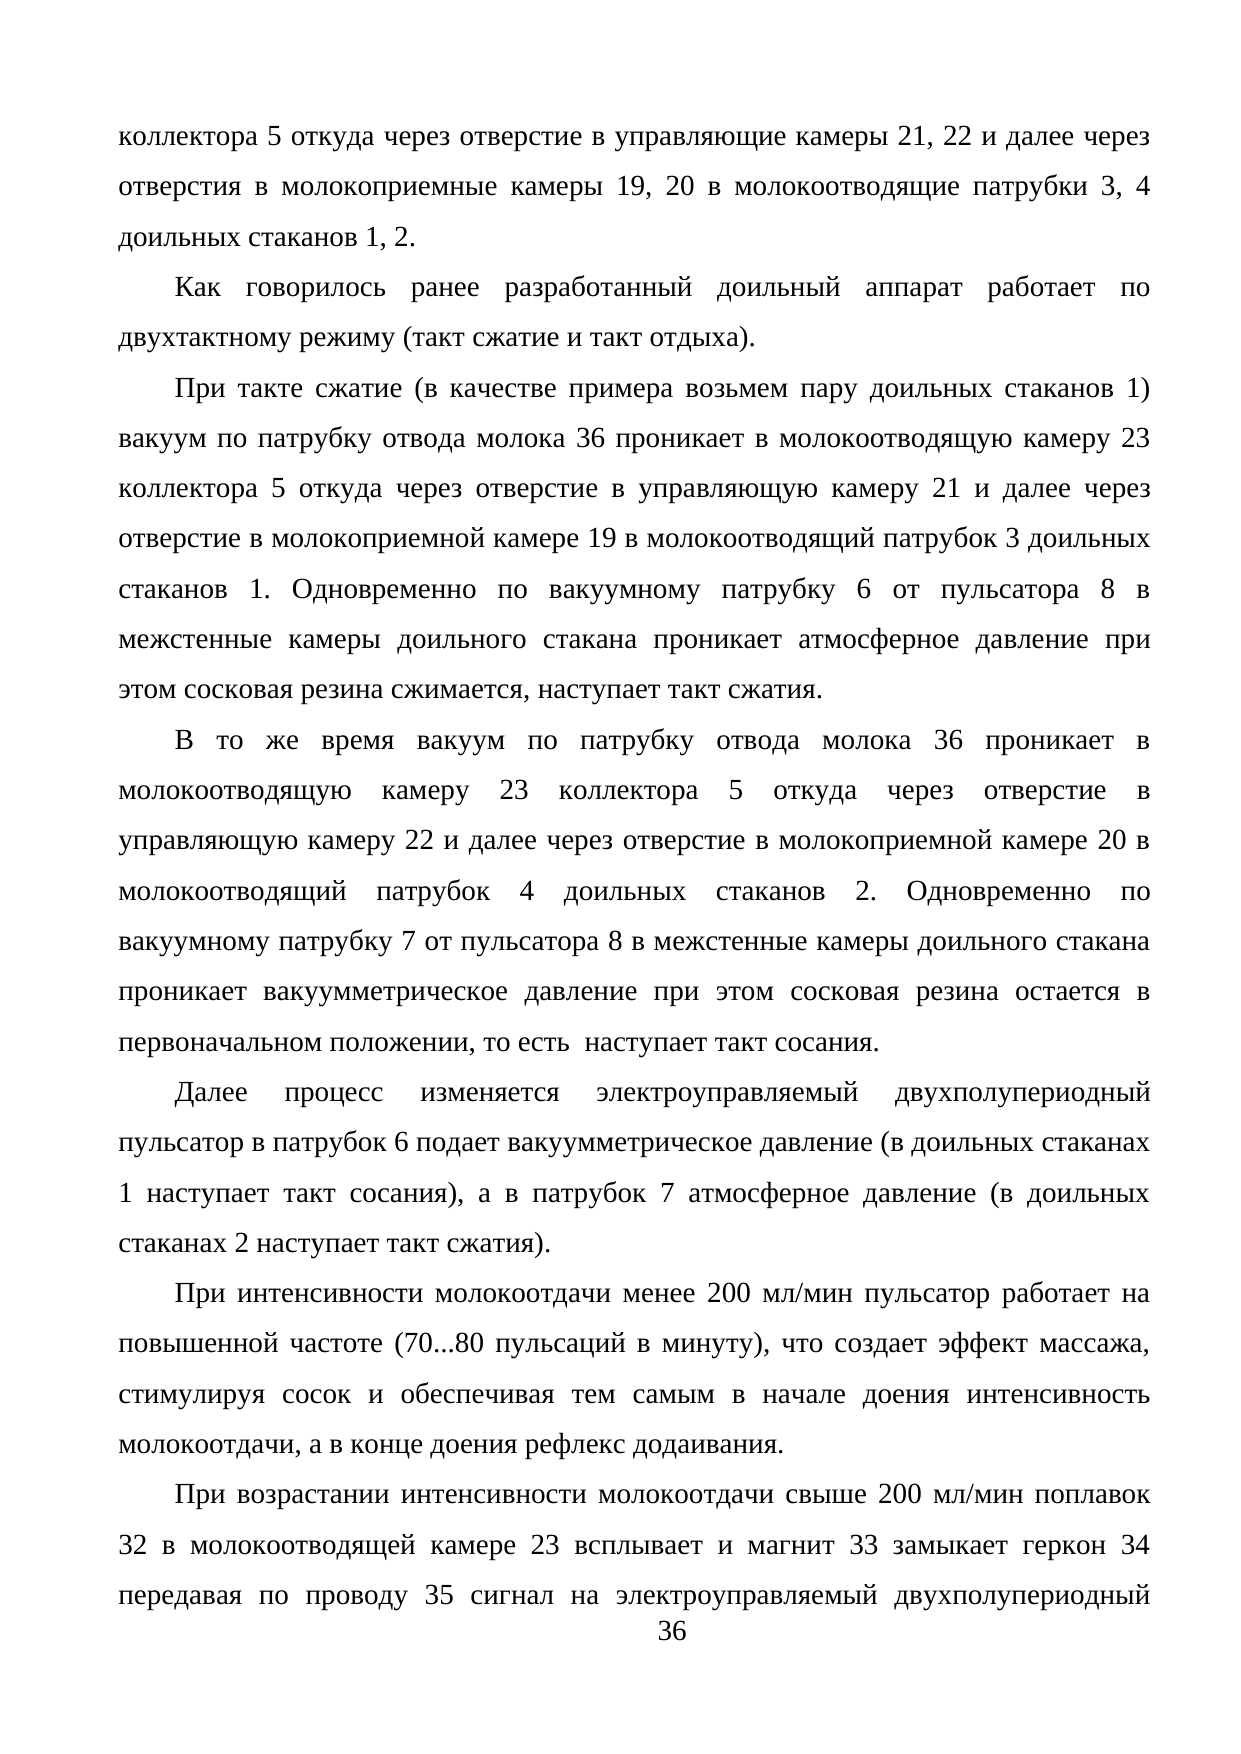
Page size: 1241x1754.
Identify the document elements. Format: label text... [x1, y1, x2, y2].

text При такте сжатие (в качестве примера возьмем пару доильных стаканов 1) вакуум по патрубку отвода молока 36 проникает в молокоотводящую камеру 23 коллектора 5 откуда через отверстие в управляющую камеру 21 и далее через отверстие в молокоприемной камере 19 в молокоотводящий патрубок 3 доильных стаканов 1. Одновременно по вакуумному патрубку 6 от пульсатора 8 в межстенные камеры доильного стакана проникает атмосферное давление при этом сосковая резина сжимается, наступает такт сжатия. [118, 370, 1152, 705]
text Как говорилось ранее разработанный доильный аппарат работает по двухтактному режиму (такт сжатие и такт отдыха). [118, 269, 1152, 353]
text Далее процесс изменяется электроуправляемый двухполупериодный пульсатор в патрубок 6 подает вакуумметрическое давление (в доильных стаканах 1 наступает такт сосания), а в патрубок 7 атмосферное давление (в доильных стаканах 2 наступает такт сжатия). [118, 1074, 1152, 1258]
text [118, 1477, 1152, 1611]
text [118, 118, 1152, 252]
text При интенсивности молокоотдачи менее 200 мл/мин пульсатор работает на повышенной частоте (70...80 пульсаций в минуту), что создает эффект массажа, стимулируя сосок и обеспечивая тем самым в начале доения интенсивность молокоотдачи, а в конце доения рефлекс додаивания. [118, 1275, 1152, 1460]
text В то же время вакуум по патрубку отвода молока 36 проникает в молокоотводящую камеру 23 коллектора 5 откуда через отверстие в управляющую камеру 22 и далее через отверстие в молокоприемной камере 20 в молокоотводящий патрубок 4 доильных стаканов 2. Одновременно по вакуумному патрубку 7 от пульсатора 8 в межстенные камеры доильного стакана проникает вакуумметрическое давление при этом сосковая резина остается в первоначальном положении, то есть наступает такт сосания. [118, 722, 1152, 1057]
